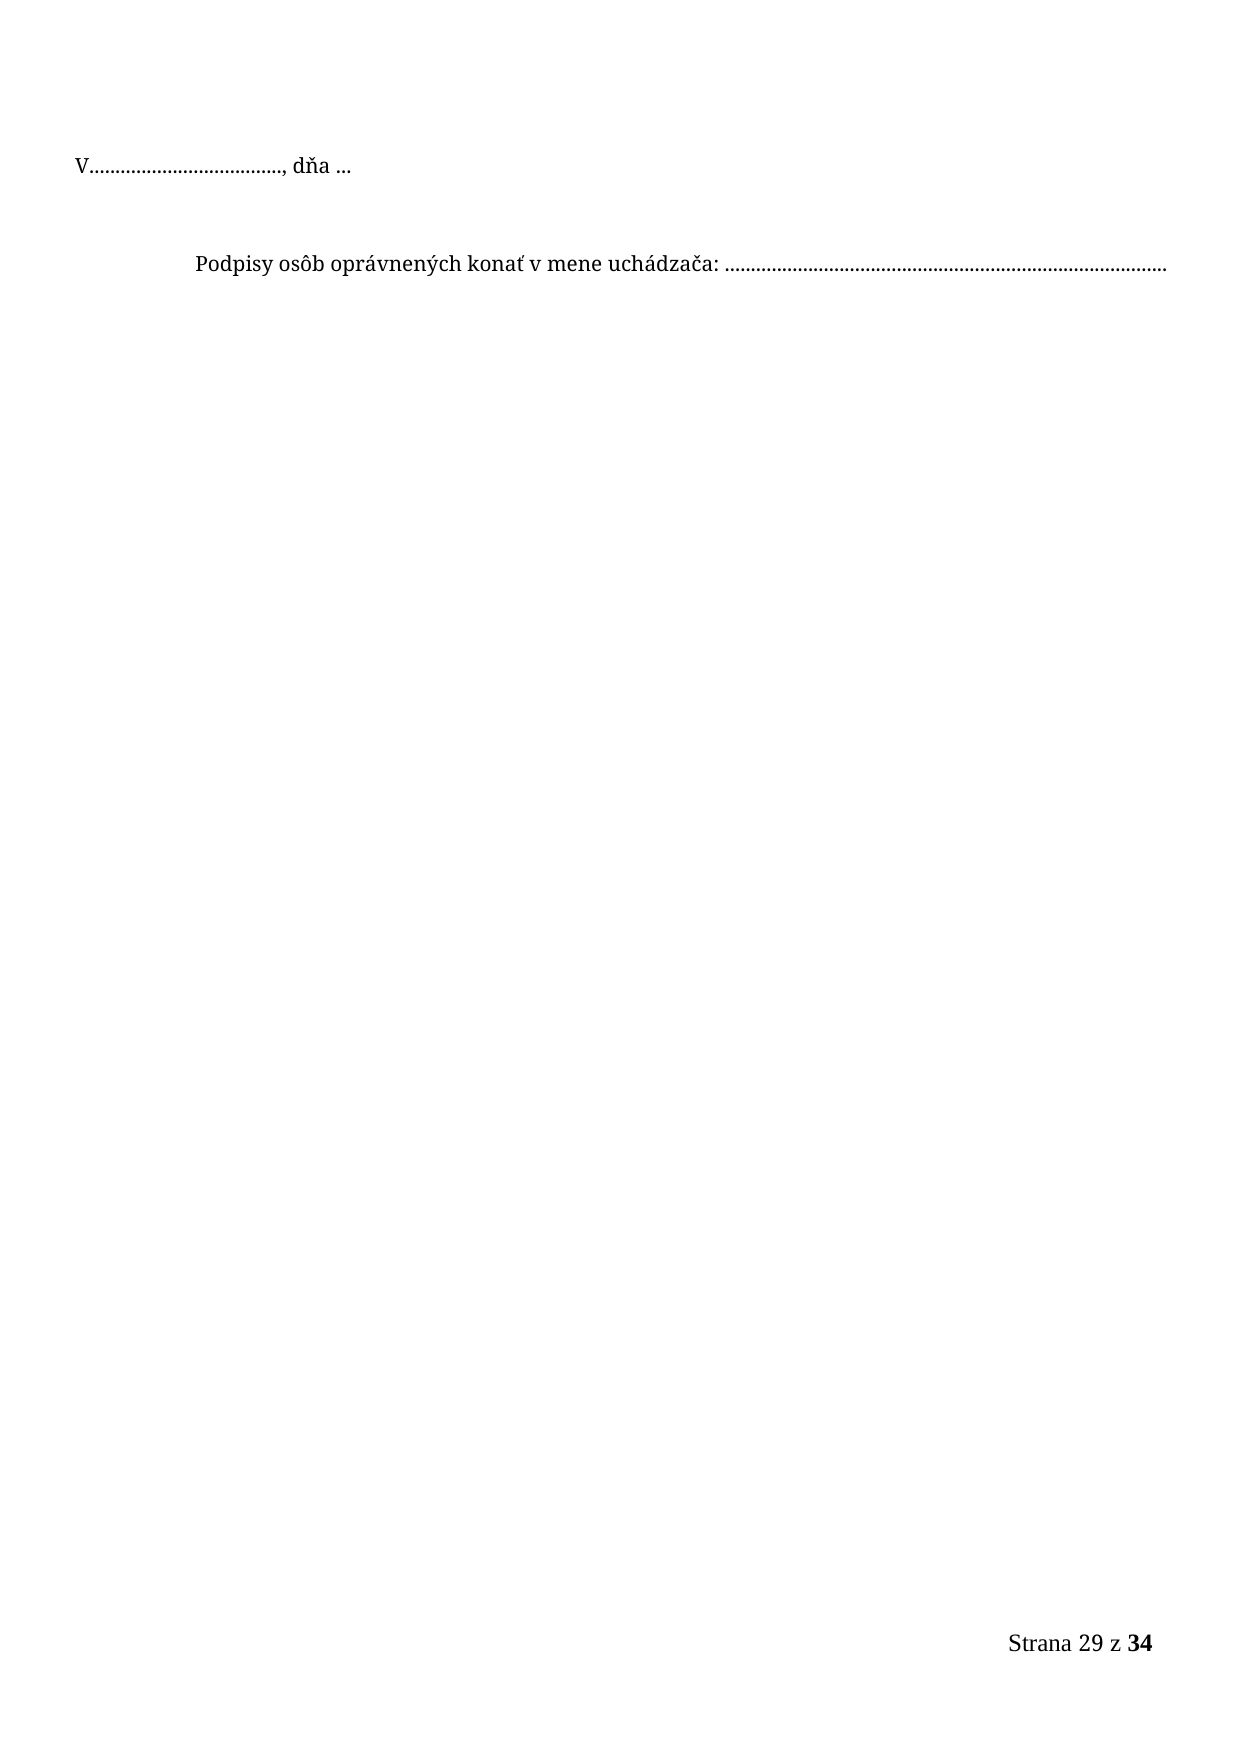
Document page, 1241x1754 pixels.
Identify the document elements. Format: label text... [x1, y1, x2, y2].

text Podpisy osôb oprávnených konať v mene uchádzača: .....................................................................................PRÍLOHA Č. 2 Súťažných podkladov [75, 249, 1167, 278]
text V....................................., dňa ... [75, 151, 1167, 180]
